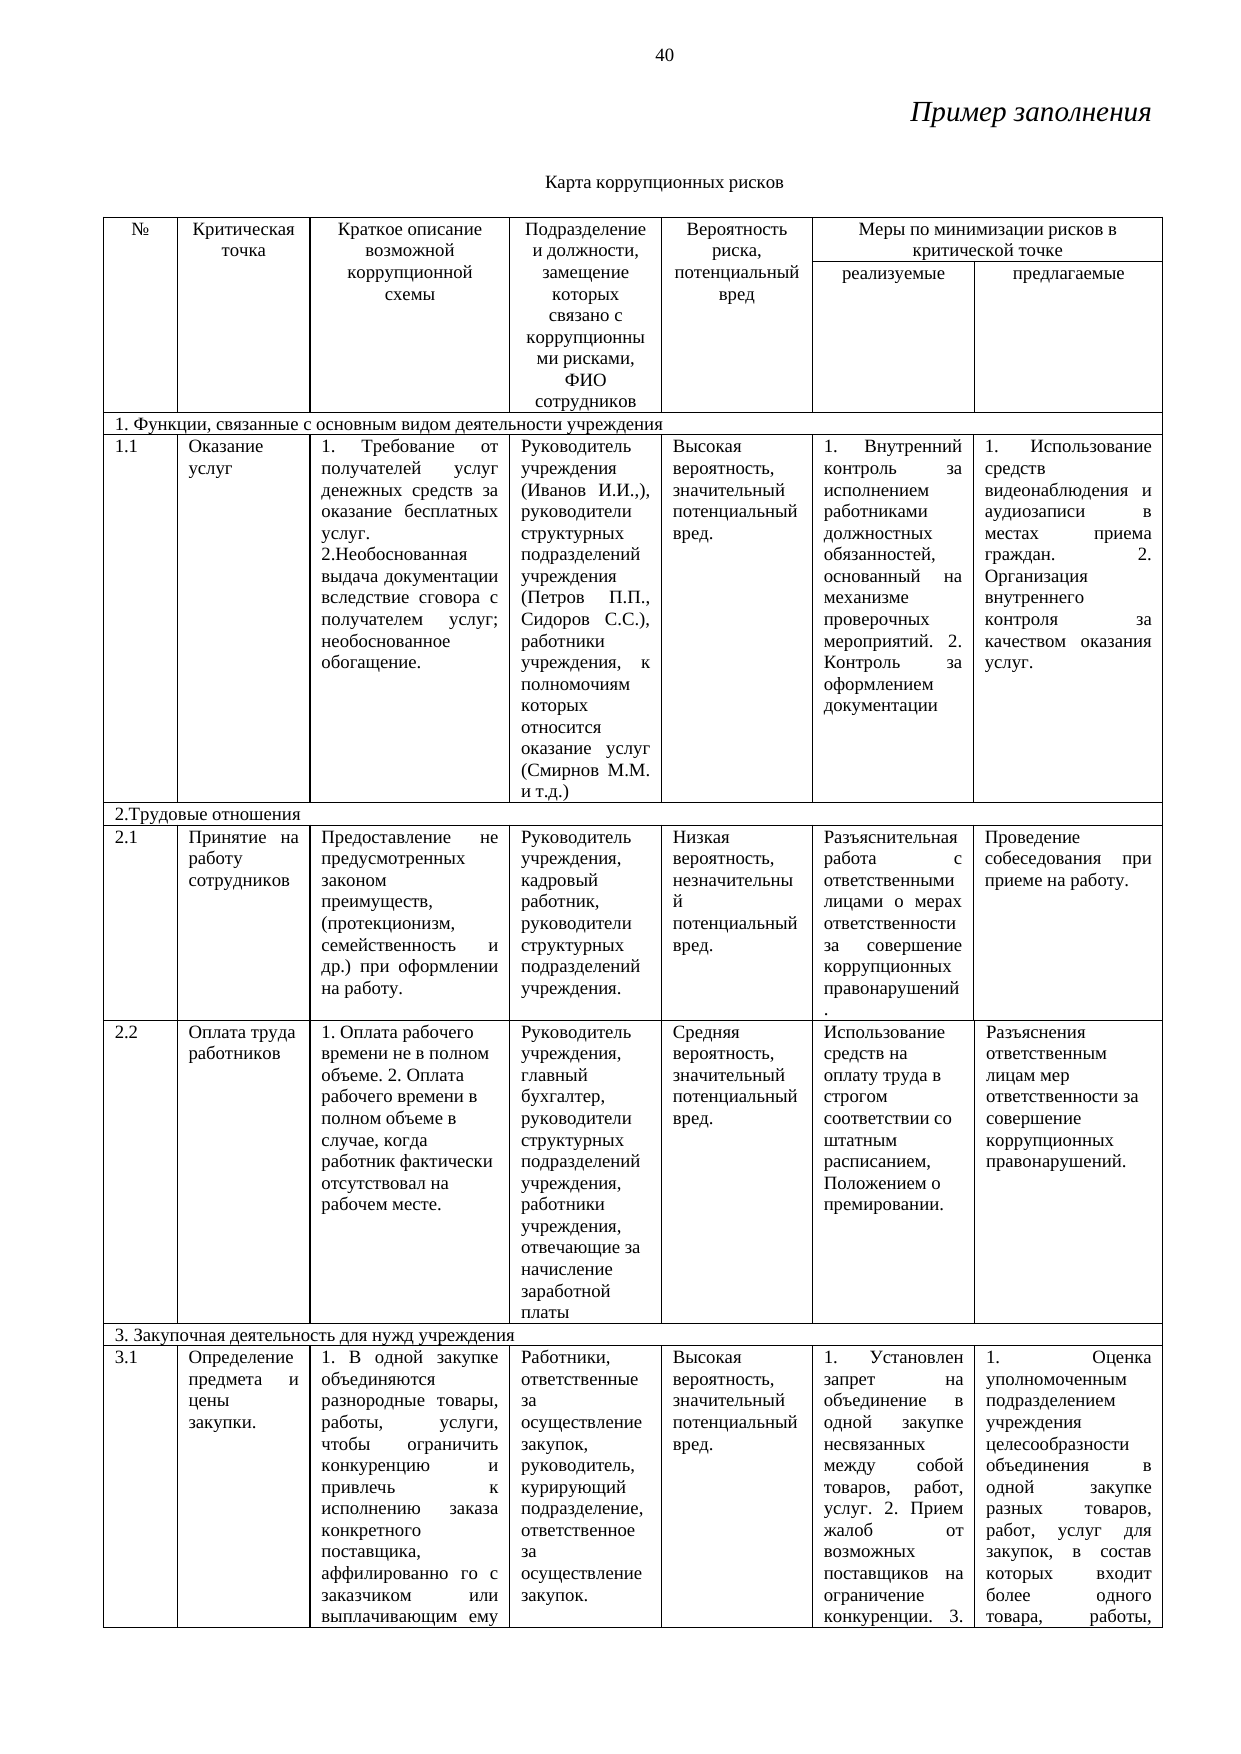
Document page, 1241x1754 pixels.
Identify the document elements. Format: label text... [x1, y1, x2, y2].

text Пример заполнения [177, 94, 1152, 127]
table_cell Принятие на работу сотрудников [178, 826, 309, 1020]
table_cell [813, 1346, 974, 1627]
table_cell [975, 1346, 1162, 1627]
table_header Краткое описание возможной коррупционной схемы [311, 218, 509, 412]
table_header Меры по минимизации рисков в критической точке [813, 218, 1162, 261]
table_header Подразделение и должности, замещение которых связано с коррупционными рисками, ФИО сотрудников [510, 218, 661, 412]
table_cell 2.Трудовые отношения [104, 803, 1162, 824]
table_cell Руководитель учреждения (Иванов И.И.,), руководители структурных подразделений учреждения (Петров П.П., Сидоров С.С.), работники учреждения, к полномочиям которых относится оказание услуг (Смирнов М.М. и т.д.) [510, 435, 661, 802]
table_cell Оказание услуг [178, 435, 309, 802]
table_cell Высокая вероятность, значительный потенциальный вред. [662, 435, 812, 802]
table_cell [311, 1346, 509, 1627]
table_cell 1. Оплата рабочего времени не в полном объеме. 2. Оплата рабочего времени в полном объеме в случае, когда работник фактически отсутствовал на рабочем месте. [311, 1021, 509, 1323]
table_cell 2.2 [104, 1021, 177, 1323]
table_cell Руководитель учреждения, кадровый работник, руководители структурных подразделений учреждения. [510, 826, 661, 1020]
table_cell Разъяснения ответственным лицам мер ответственности за совершение коррупционных правонарушений. [975, 1021, 1162, 1323]
table_header Вероятность риска, потенциальный вред [662, 218, 812, 412]
table_cell 3. Закупочная деятельность для нужд учреждения [104, 1324, 1162, 1345]
table_cell 1. Внутренний контроль за исполнением работниками должностных обязанностей, основанный на механизме проверочных мероприятий. 2. Контроль за оформлением документации [813, 435, 973, 802]
table_header № [104, 218, 177, 412]
table_cell 2.1 [104, 826, 177, 1020]
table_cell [510, 1346, 661, 1627]
table_cell 1. Функции, связанные с основным видом деятельности учреждения [104, 413, 1162, 434]
table_cell Разъяснительная работа с ответственными лицами о мерах ответственности за совершение коррупционных правонарушений. [813, 826, 973, 1020]
table_cell 3.1 [104, 1346, 177, 1627]
table_cell Оплата труда работников [178, 1021, 309, 1323]
table_cell Использование средств на оплату труда в строгом соответствии со штатным расписанием, Положением о премировании. [813, 1021, 974, 1323]
table_cell 1.1 [104, 435, 177, 802]
text Карта коррупционных рисков [177, 171, 1152, 193]
table_cell 1. Использование средств видеонаблюдения и аудиозаписи в местах приема граждан. 2. Организация внутреннего контроля за качеством оказания услуг. [974, 435, 1162, 802]
table_cell Руководитель учреждения, главный бухгалтер, руководители структурных подразделений учреждения, работники учреждения, отвечающие за начисление заработной платы [510, 1021, 661, 1323]
table_cell Низкая вероятность, незначительный потенциальный вред. [662, 826, 812, 1020]
table_cell реализуемые [813, 262, 974, 412]
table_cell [662, 1346, 812, 1627]
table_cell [178, 1346, 309, 1627]
table_header Критическая точка [178, 218, 309, 412]
table_cell Средняя вероятность, значительный потенциальный вред. [662, 1021, 812, 1323]
table_cell 1. Требование от получателей услуг денежных средств за оказание бесплатных услуг. 2.Необоснованная выдача документации вследствие сговора с получателем услуг; необоснованное обогащение. [311, 435, 509, 802]
table_cell Предоставление не предусмотренных законом преимуществ, (протекционизм, семейственность и др.) при оформлении на работу. [311, 826, 509, 1020]
table_cell Проведение собеседования при приеме на работу. [974, 826, 1162, 1020]
table_cell предлагаемые [975, 262, 1162, 412]
